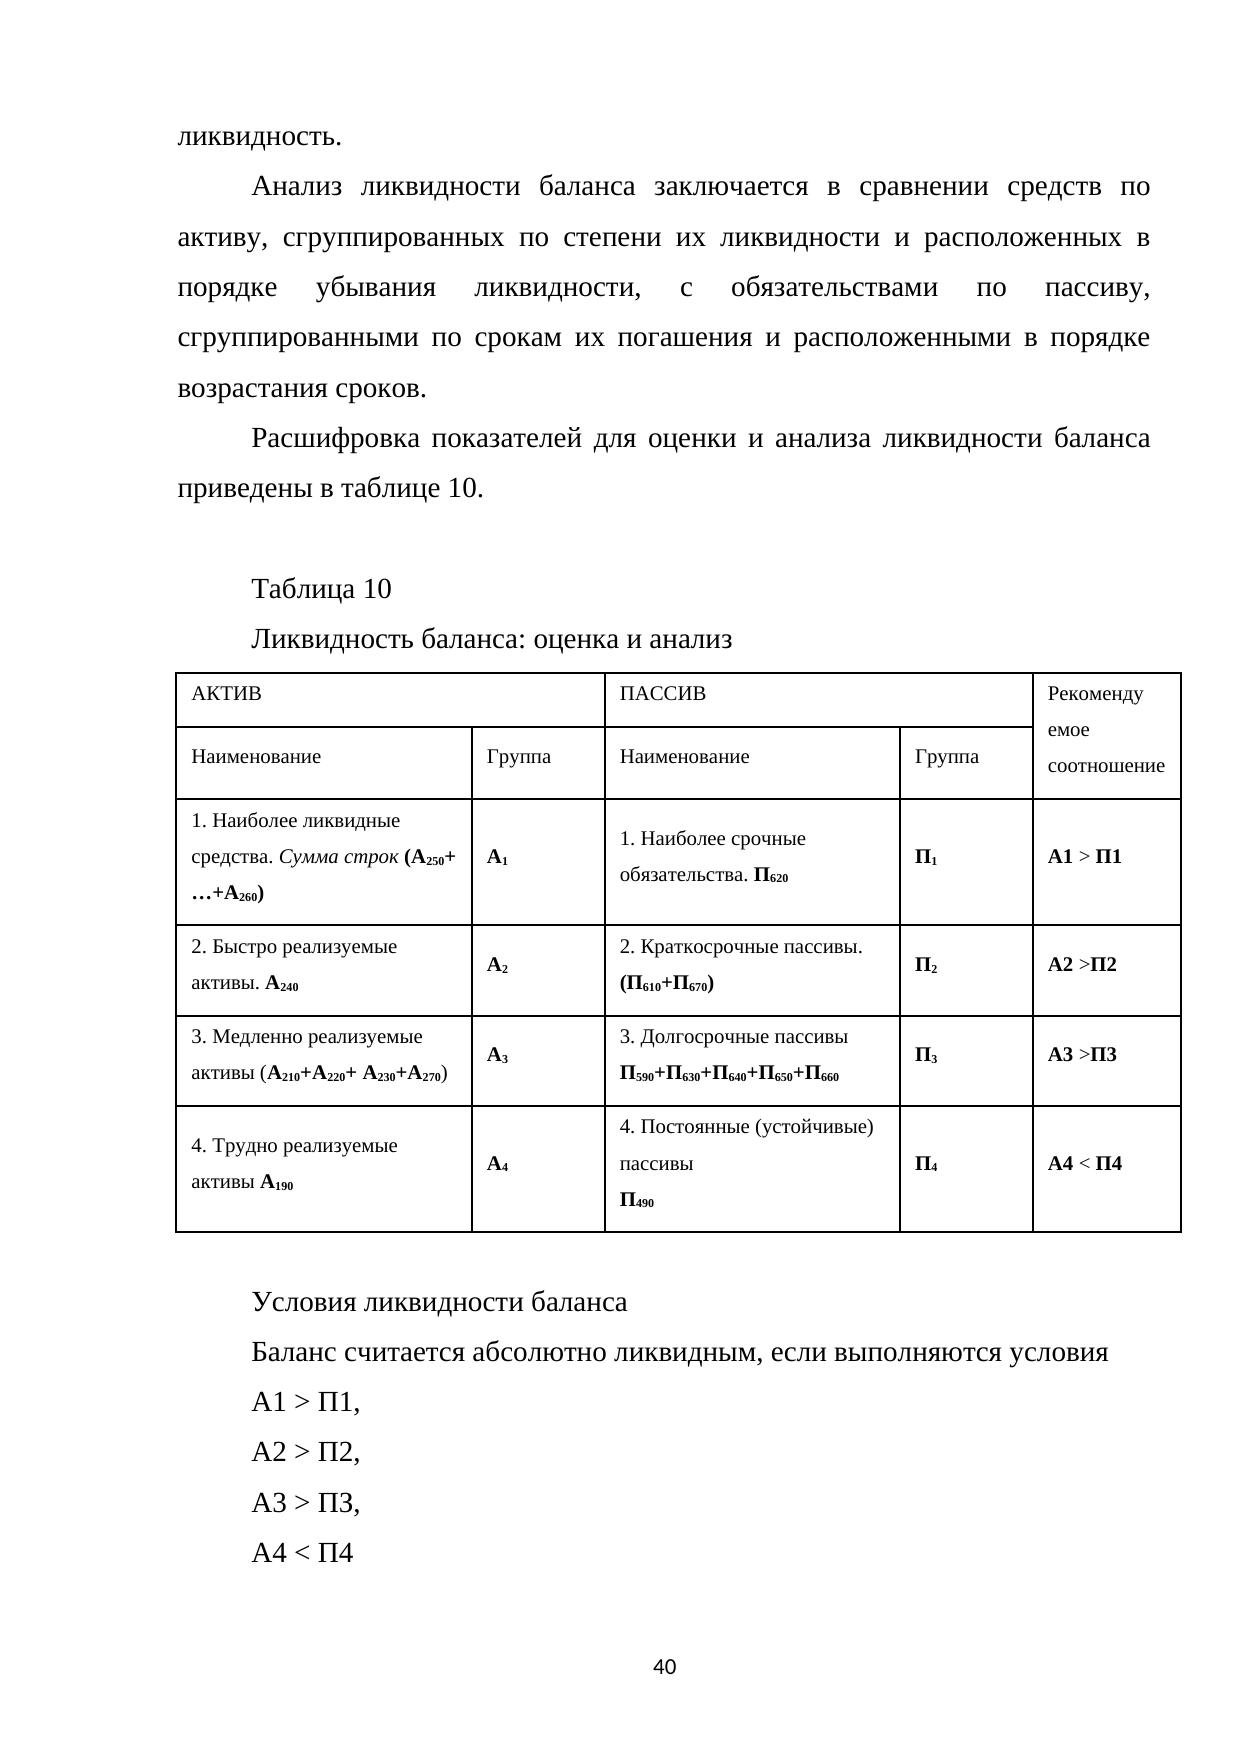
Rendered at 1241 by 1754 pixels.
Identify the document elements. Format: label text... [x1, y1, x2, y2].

table_cell П3 [901, 1017, 1032, 1105]
text Таблица 10 [177, 571, 1152, 604]
text Расшифровка показателей для оценки и анализа ликвидности баланса приведены в таблице 10. [177, 420, 1152, 504]
table_cell 4. Трудно реализуемые активы А190 [177, 1107, 471, 1231]
text А1 > П1, [177, 1384, 1152, 1418]
text Ликвидность баланса: оценка и анализ [177, 621, 1152, 655]
table_cell П2 [901, 926, 1032, 1014]
text Условия ликвидности баланса [177, 1284, 1152, 1317]
table_cell Наименование [177, 728, 471, 798]
table_cell 1. Наиболее срочные обязательства. П620 [606, 800, 899, 924]
table_cell 2. Краткосрочные пассивы. (П610+П670) [606, 926, 899, 1014]
text А2 > П2, [177, 1434, 1152, 1468]
table_header ПАССИВ [606, 674, 1032, 726]
table_cell А2 [473, 926, 604, 1014]
table_cell 2. Быстро реализуемые активы. А240 [177, 926, 471, 1014]
table_cell Группа [901, 728, 1032, 798]
table_cell П4 [901, 1107, 1032, 1231]
table_cell А1 > П1 [1034, 800, 1180, 924]
table_cell А4 [473, 1107, 604, 1231]
table_cell Группа [473, 728, 604, 798]
table_cell 1. Наиболее ликвидные средства. Сумма строк (А250+…+А260) [177, 800, 471, 924]
table_cell П1 [901, 800, 1032, 924]
text Баланс считается абсолютно ликвидным, если выполняются условия [177, 1334, 1152, 1367]
table_header Рекоменду емое соотношение [1034, 674, 1180, 798]
text Анализ ликвидности баланса заключается в сравнении средств по активу, сгруппированных по степени их ликвидности и расположенных в порядке убывания ликвидности, с обязательствами по пассиву, сгруппированными по срокам их погашения и расположенными в порядке возрастания сроков. [177, 168, 1152, 403]
table_cell А3 [473, 1017, 604, 1105]
table_cell Наименование [606, 728, 899, 798]
table_cell А2 >П2 [1034, 926, 1180, 1014]
table_cell 3. Медленно реализуемые активы (А210+А220+ А230+А270) [177, 1017, 471, 1105]
table_cell 3. Долгосрочные пассивы П590+П630+П640+П650+П660 [606, 1017, 899, 1105]
table_cell А1 [473, 800, 604, 924]
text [177, 118, 1152, 152]
table_header АКТИВ [177, 674, 604, 726]
text А4 < П4 [177, 1535, 1152, 1569]
table_cell А3 >П3 [1034, 1017, 1180, 1105]
text A3 > ПЗ, [177, 1485, 1152, 1518]
table_cell А4 < П4 [1034, 1107, 1180, 1231]
table_cell 4. Постоянные (устойчивые) пассивы П490 [606, 1107, 899, 1231]
